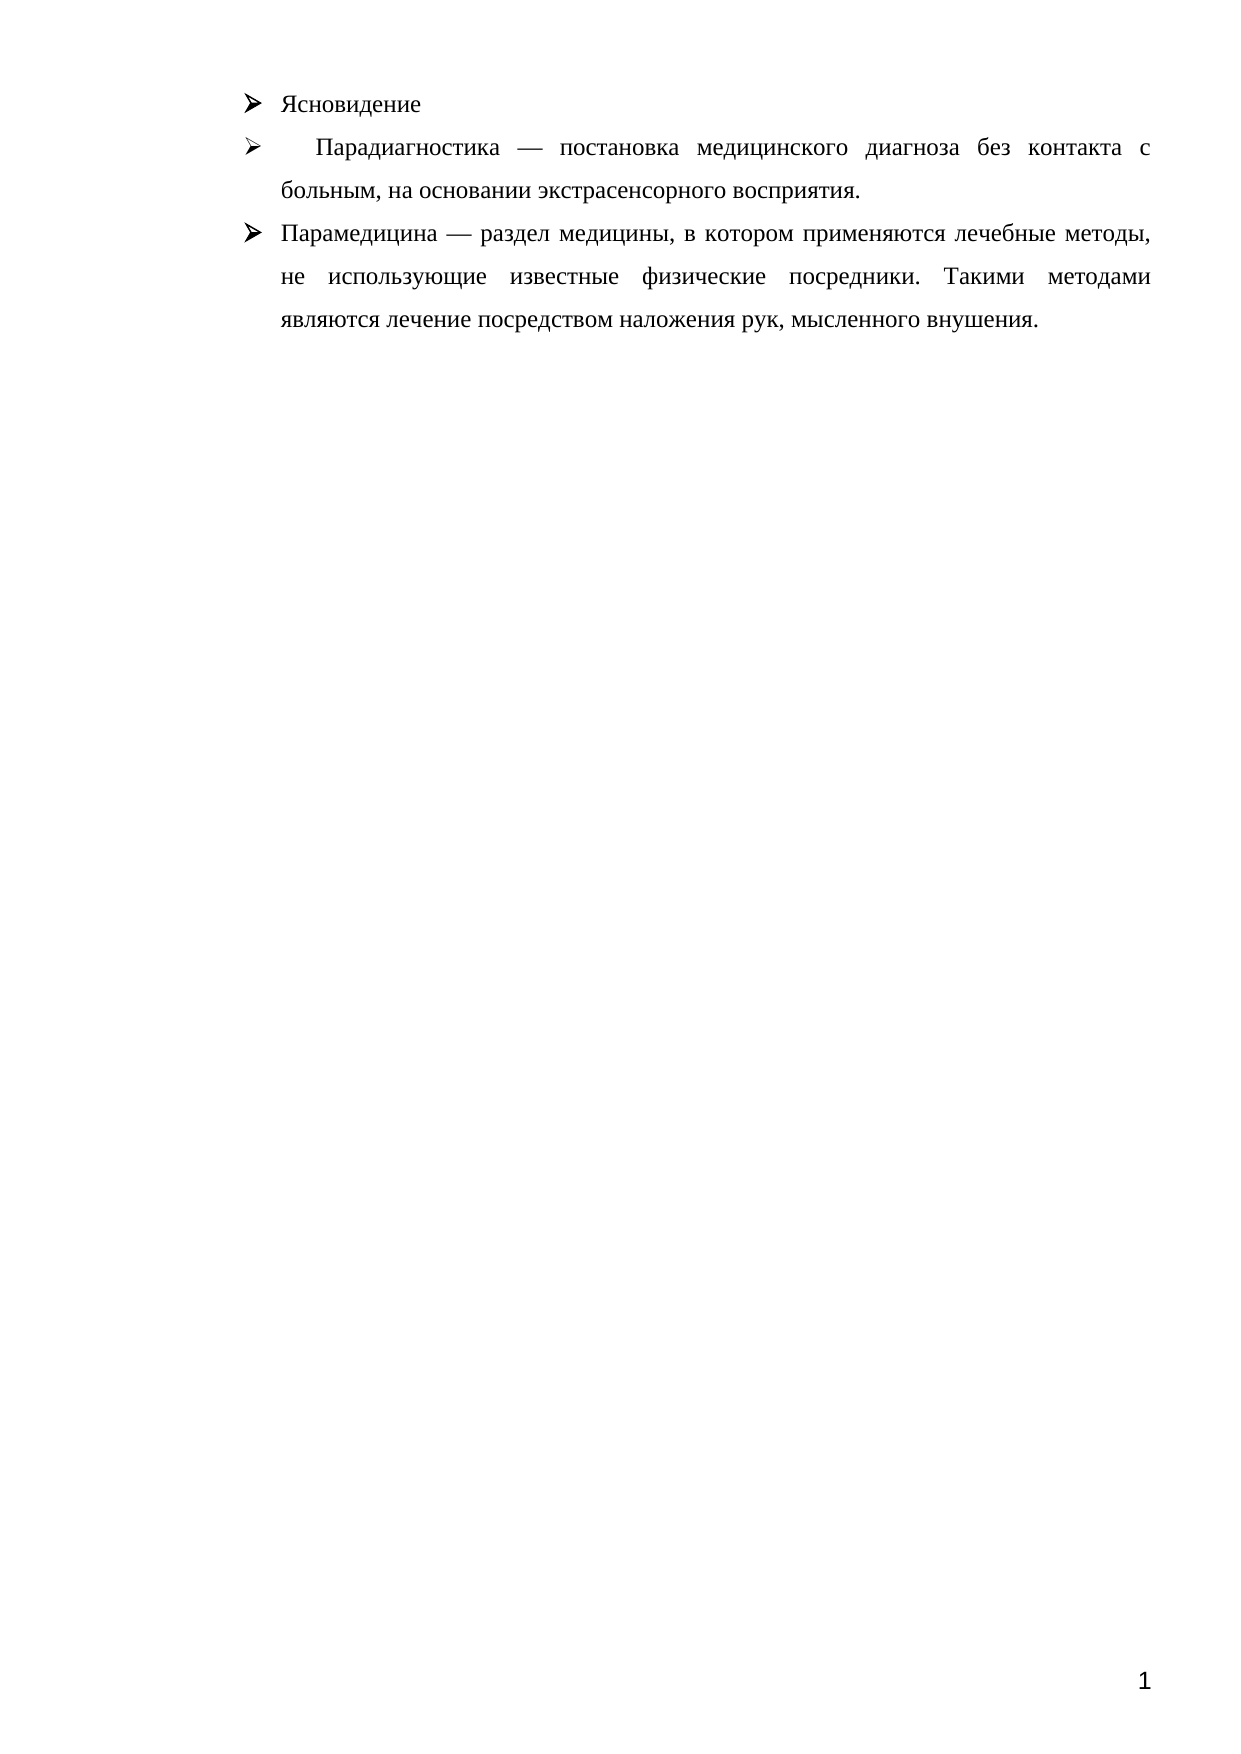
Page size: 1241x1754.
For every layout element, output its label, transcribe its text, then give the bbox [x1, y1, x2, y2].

list Парамедицина — раздел медицины, в котором применяются лечебные методы, не использующие известные физические посредники. Такими методами являются лечение посредством наложения рук, мысленного внушения. [243, 218, 1152, 333]
list Ясновидение [243, 89, 1152, 117]
list Парадиагностика — постановка медицинского диагноза без контакта с больным, на основании экстрасенсорного восприятия. [243, 132, 1152, 204]
